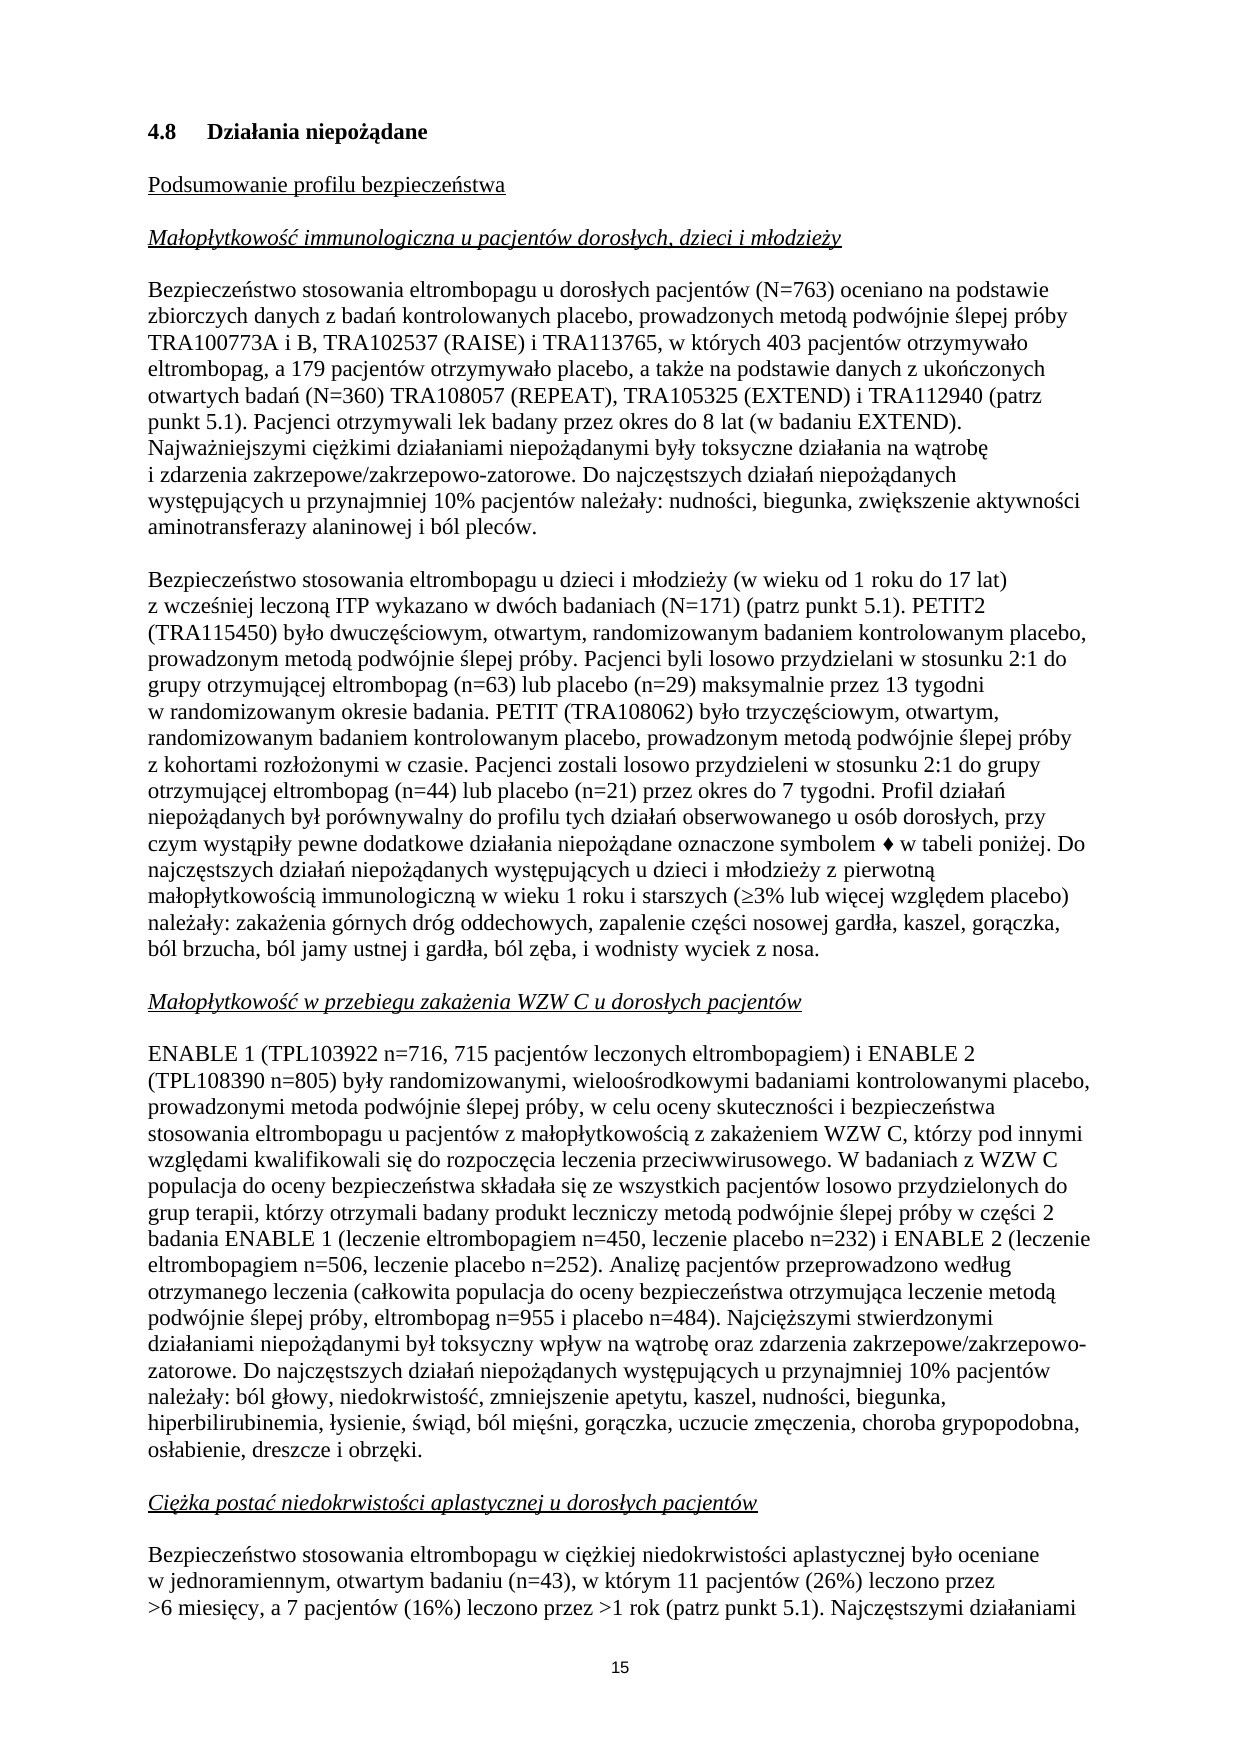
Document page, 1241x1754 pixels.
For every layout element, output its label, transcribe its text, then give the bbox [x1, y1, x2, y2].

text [148, 1541, 1092, 1620]
text Małopłytkowość w przebiegu zakażenia WZW C u dorosłych pacjentów [148, 988, 1092, 1014]
text 4.8 Działania niepożądane [148, 118, 1092, 144]
text Małopłytkowość immunologiczna u pacjentów dorosłych, dzieci i młodzieży [148, 223, 1092, 250]
text Podsumowanie profilu bezpieczeństwa [148, 171, 1092, 197]
text Bezpieczeństwo stosowania eltrombopagu u dorosłych pacjentów (N=763) oceniano na podstawie zbiorczych danych z badań kontrolowanych placebo, prowadzonych metodą podwójnie ślepej próby TRA100773A i B, TRA102537 (RAISE) i TRA113765, w których 403 pacjentów otrzymywało eltrombopag, a 179 pacjentów otrzymywało placebo, a także na podstawie danych z ukończonych otwartych badań (N=360) TRA108057 (REPEAT), TRA105325 (EXTEND) i TRA112940 (patrz punkt 5.1). Pacjenci otrzymywali lek badany przez okres do 8 lat (w badaniu EXTEND). Najważniejszymi ciężkimi działaniami niepożądanymi były toksyczne działania na wątrobę i zdarzenia zakrzepowe/zakrzepowo-zatorowe. Do najczęstszych działań niepożądanych występujących u przynajmniej 10% pacjentów należały: nudności, biegunka, zwiększenie aktywności aminotransferazy alaninowej i ból pleców. [148, 276, 1092, 540]
text Bezpieczeństwo stosowania eltrombopagu u dzieci i młodzieży (w wieku od 1 roku do 17 lat) z wcześniej leczoną ITP wykazano w dwóch badaniach (N=171) (patrz punkt 5.1). PETIT2 (TRA115450) było dwuczęściowym, otwartym, randomizowanym badaniem kontrolowanym placebo, prowadzonym metodą podwójnie ślepej próby. Pacjenci byli losowo przydzielani w stosunku 2:1 do grupy otrzymującej eltrombopag (n=63) lub placebo (n=29) maksymalnie przez 13 tygodni w randomizowanym okresie badania. PETIT (TRA108062) było trzyczęściowym, otwartym, randomizowanym badaniem kontrolowanym placebo, prowadzonym metodą podwójnie ślepej próby z kohortami rozłożonymi w czasie. Pacjenci zostali losowo przydzieleni w stosunku 2:1 do grupy otrzymującej eltrombopag (n=44) lub placebo (n=21) przez okres do 7 tygodni. Profil działań niepożądanych był porównywalny do profilu tych działań obserwowanego u osób dorosłych, przy czym wystąpiły pewne dodatkowe działania niepożądane oznaczone symbolem ♦ w tabeli poniżej. Do najczęstszych działań niepożądanych występujących u dzieci i młodzieży z pierwotną małopłytkowością immunologiczną w wieku 1 roku i starszych (≥3% lub więcej względem placebo) należały: zakażenia górnych dróg oddechowych, zapalenie części nosowej gardła, kaszel, gorączka, ból brzucha, ból jamy ustnej i gardła, ból zęba, i wodnisty wyciek z nosa. [148, 566, 1092, 961]
text Ciężka postać niedokrwistości aplastycznej u dorosłych pacjentów [148, 1488, 1092, 1515]
text ENABLE 1 (TPL103922 n=716, 715 pacjentów leczonych eltrombopagiem) i ENABLE 2 (TPL108390 n=805) były randomizowanymi, wieloośrodkowymi badaniami kontrolowanymi placebo, prowadzonymi metoda podwójnie ślepej próby, w celu oceny skuteczności i bezpieczeństwa stosowania eltrombopagu u pacjentów z małopłytkowością z zakażeniem WZW C, którzy pod innymi względami kwalifikowali się do rozpoczęcia leczenia przeciwwirusowego. W badaniach z WZW C populacja do oceny bezpieczeństwa składała się ze wszystkich pacjentów losowo przydzielonych do grup terapii, którzy otrzymali badany produkt leczniczy metodą podwójnie ślepej próby w części 2 badania ENABLE 1 (leczenie eltrombopagiem n=450, leczenie placebo n=232) i ENABLE 2 (leczenie eltrombopagiem n=506, leczenie placebo n=252). Analizę pacjentów przeprowadzono według otrzymanego leczenia (całkowita populacja do oceny bezpieczeństwa otrzymująca leczenie metodą podwójnie ślepej próby, eltrombopag n=955 i placebo n=484). Najcięższymi stwierdzonymi działaniami niepożądanymi był toksyczny wpływ na wątrobę oraz zdarzenia zakrzepowe/zakrzepowo-zatorowe. Do najczęstszych działań niepożądanych występujących u przynajmniej 10% pacjentów należały: ból głowy, niedokrwistość, zmniejszenie apetytu, kaszel, nudności, biegunka, hiperbilirubinemia, łysienie, świąd, ból mięśni, gorączka, uczucie zmęczenia, choroba grypopodobna, osłabienie, dreszcze i obrzęki. [148, 1041, 1092, 1462]
